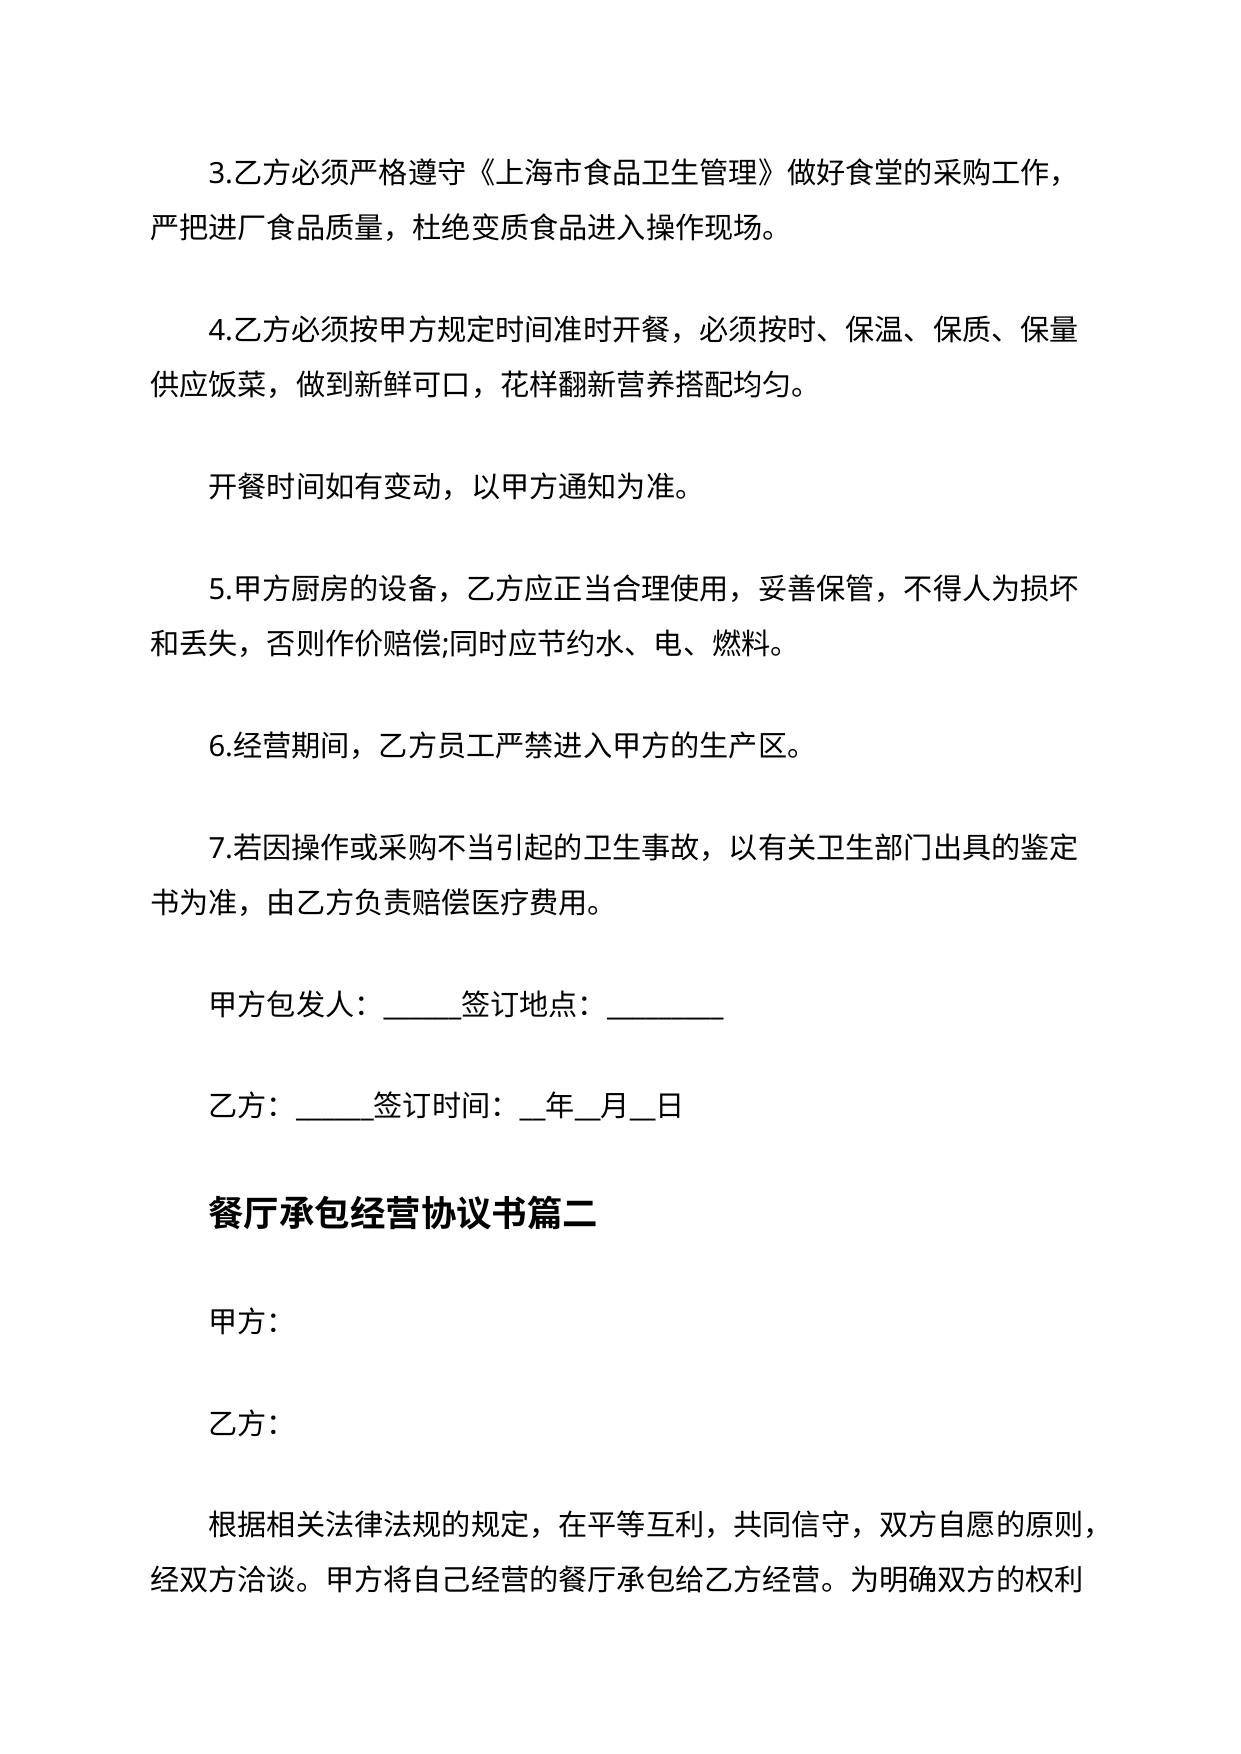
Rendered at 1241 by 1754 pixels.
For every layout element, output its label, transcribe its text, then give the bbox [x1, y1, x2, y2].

text 5.甲方厨房的设备，乙方应正当合理使用，妥善保管，不得人为损坏和丢失，否则作价赔偿;同时应节约水、电、燃料。 [150, 565, 1090, 663]
text 开餐时间如有变动，以甲方通知为准。 [150, 463, 1090, 506]
text 甲方： [150, 1298, 1090, 1341]
text 6.经营期间，乙方员工严禁进入甲方的生产区。 [150, 722, 1090, 765]
text 4.乙方必须按甲方规定时间准时开餐，必须按时、保温、保质、保量供应饭菜，做到新鲜可口，花样翻新营养搭配均匀。 [150, 307, 1090, 404]
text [150, 1502, 1090, 1599]
text 甲方包发人：______签订地点：_________ [150, 981, 1090, 1023]
text 7.若因操作或采购不当引起的卫生事故，以有关卫生部门出具的鉴定书为准，由乙方负责赔偿医疗费用。 [150, 824, 1090, 922]
text 乙方： [150, 1400, 1090, 1442]
text 乙方：______签订时间：__年__月__日 [150, 1083, 1090, 1125]
text 3.乙方必须严格遵守《上海市食品卫生管理》做好食堂的采购工作，严把进厂食品质量，杜绝变质食品进入操作现场。 [150, 150, 1090, 247]
text 餐厅承包经营协议书篇二 [150, 1185, 1090, 1236]
